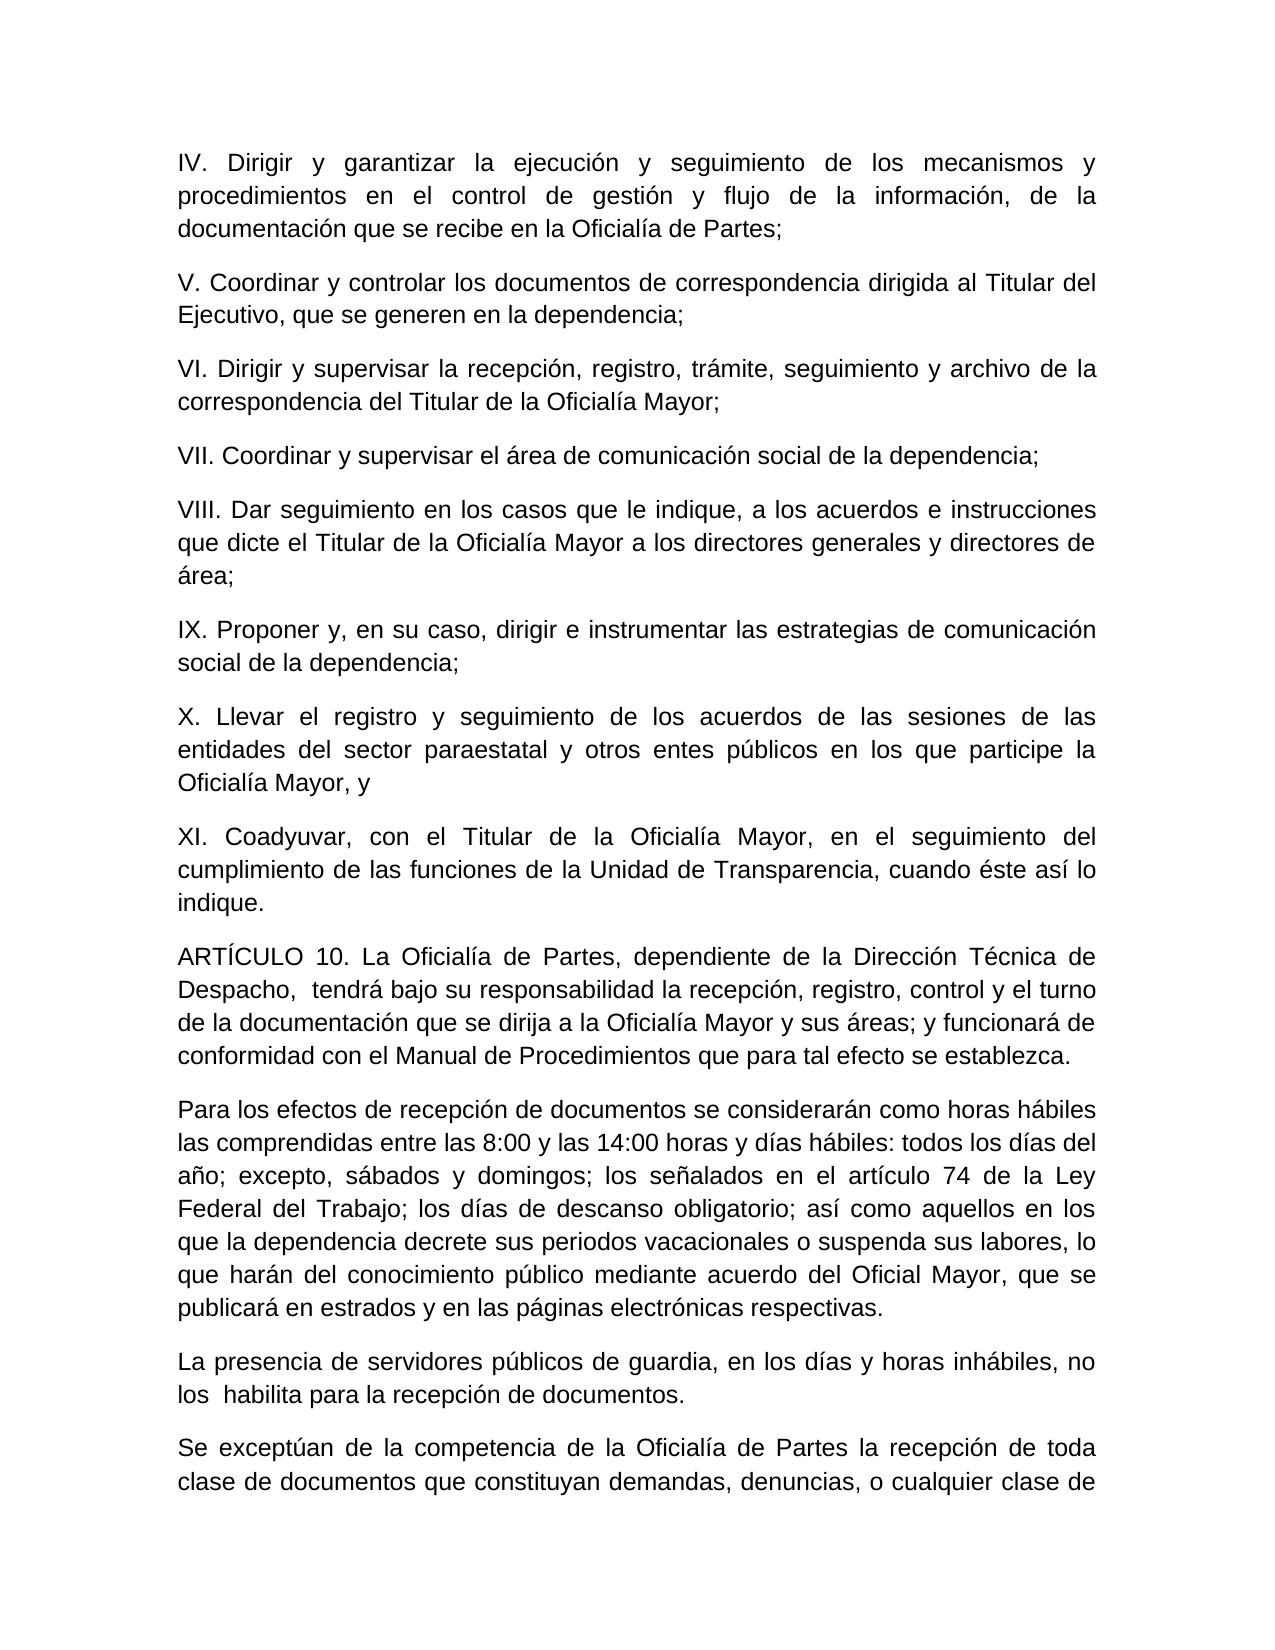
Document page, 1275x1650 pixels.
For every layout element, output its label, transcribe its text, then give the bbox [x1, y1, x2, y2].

text VI. Dirigir y supervisar la recepción, registro, trámite, seguimiento y archivo de la correspondencia del Titular de la Oficialía Mayor; [177, 354, 1098, 416]
text VII. Coordinar y supervisar el área de comunicación social de la dependencia; [177, 441, 1098, 470]
text La presencia de servidores públicos de guardia, en los días y horas inhábiles, no los habilita para la recepción de documentos. [177, 1347, 1098, 1408]
text IX. Proponer y, en su caso, dirigir e instrumentar las estrategias de comunicación social de la dependencia; [177, 615, 1098, 677]
text VIII. Dar seguimiento en los casos que le indique, a los acuerdos e instrucciones que dicte el Titular de la Oficialía Mayor a los directores generales y directores de área; [177, 495, 1098, 590]
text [177, 1433, 1098, 1495]
text X. Llevar el registro y seguimiento de los acuerdos de las sesiones de las entidades del sector paraestatal y otros entes públicos en los que participe la Oficialía Mayor, y [177, 702, 1098, 797]
text IV. Dirigir y garantizar la ejecución y seguimiento de los mecanismos y procedimientos en el control de gestión y flujo de la información, de la documentación que se recibe en la Oficialía de Partes; [177, 148, 1098, 242]
text ARTÍCULO 10. La Oficialía de Partes, dependiente de la Dirección Técnica de Despacho, tendrá bajo su responsabilidad la recepción, registro, control y el turno de la documentación que se dirija a la Oficialía Mayor y sus áreas; y funcionará de conformidad con el Manual de Procedimientos que para tal efecto se establezca. [177, 942, 1098, 1069]
text Para los efectos de recepción de documentos se considerarán como horas hábiles las comprendidas entre las 8:00 y las 14:00 horas y días hábiles: todos los días del año; excepto, sábados y domingos; los señalados en el artículo 74 de la Ley Federal del Trabajo; los días de descanso obligatorio; así como aquellos en los que la dependencia decrete sus periodos vacacionales o suspenda sus labores, lo que harán del conocimiento público mediante acuerdo del Oficial Mayor, que se publicará en estrados y en las páginas electrónicas respectivas. [177, 1094, 1098, 1321]
text XI. Coadyuvar, con el Titular de la Oficialía Mayor, en el seguimiento del cumplimiento de las funciones de la Unidad de Transparencia, cuando éste así lo indique. [177, 822, 1098, 917]
text V. Coordinar y controlar los documentos de correspondencia dirigida al Titular del Ejecutivo, que se generen en la dependencia; [177, 267, 1098, 329]
